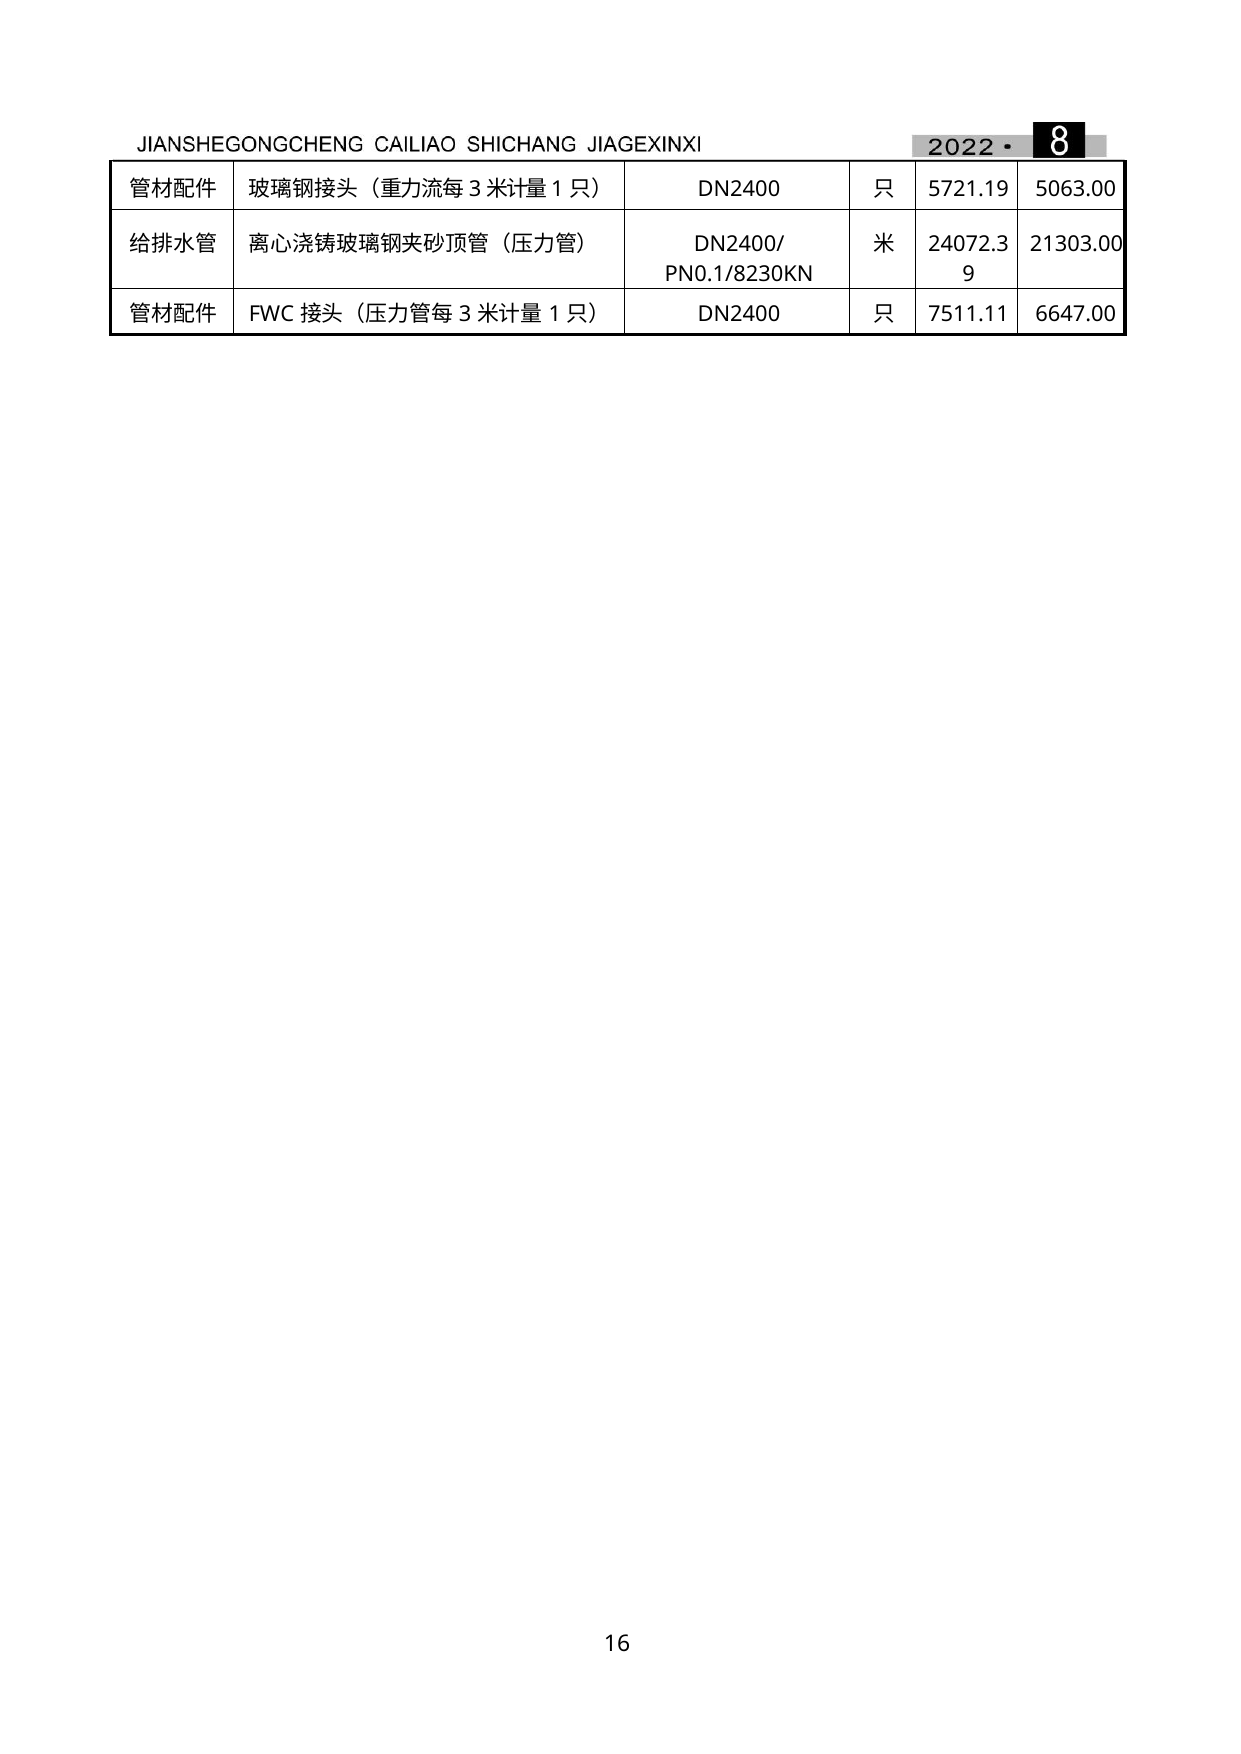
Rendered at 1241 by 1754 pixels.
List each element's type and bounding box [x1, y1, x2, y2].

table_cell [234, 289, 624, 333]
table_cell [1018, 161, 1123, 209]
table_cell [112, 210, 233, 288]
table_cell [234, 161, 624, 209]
picture [112, 122, 1125, 160]
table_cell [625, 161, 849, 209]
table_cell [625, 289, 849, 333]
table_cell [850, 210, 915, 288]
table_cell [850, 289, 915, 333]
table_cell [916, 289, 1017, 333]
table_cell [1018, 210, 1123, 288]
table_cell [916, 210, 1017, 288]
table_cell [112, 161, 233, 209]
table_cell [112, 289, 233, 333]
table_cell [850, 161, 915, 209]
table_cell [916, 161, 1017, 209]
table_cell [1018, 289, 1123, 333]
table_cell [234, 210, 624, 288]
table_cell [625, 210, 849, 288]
